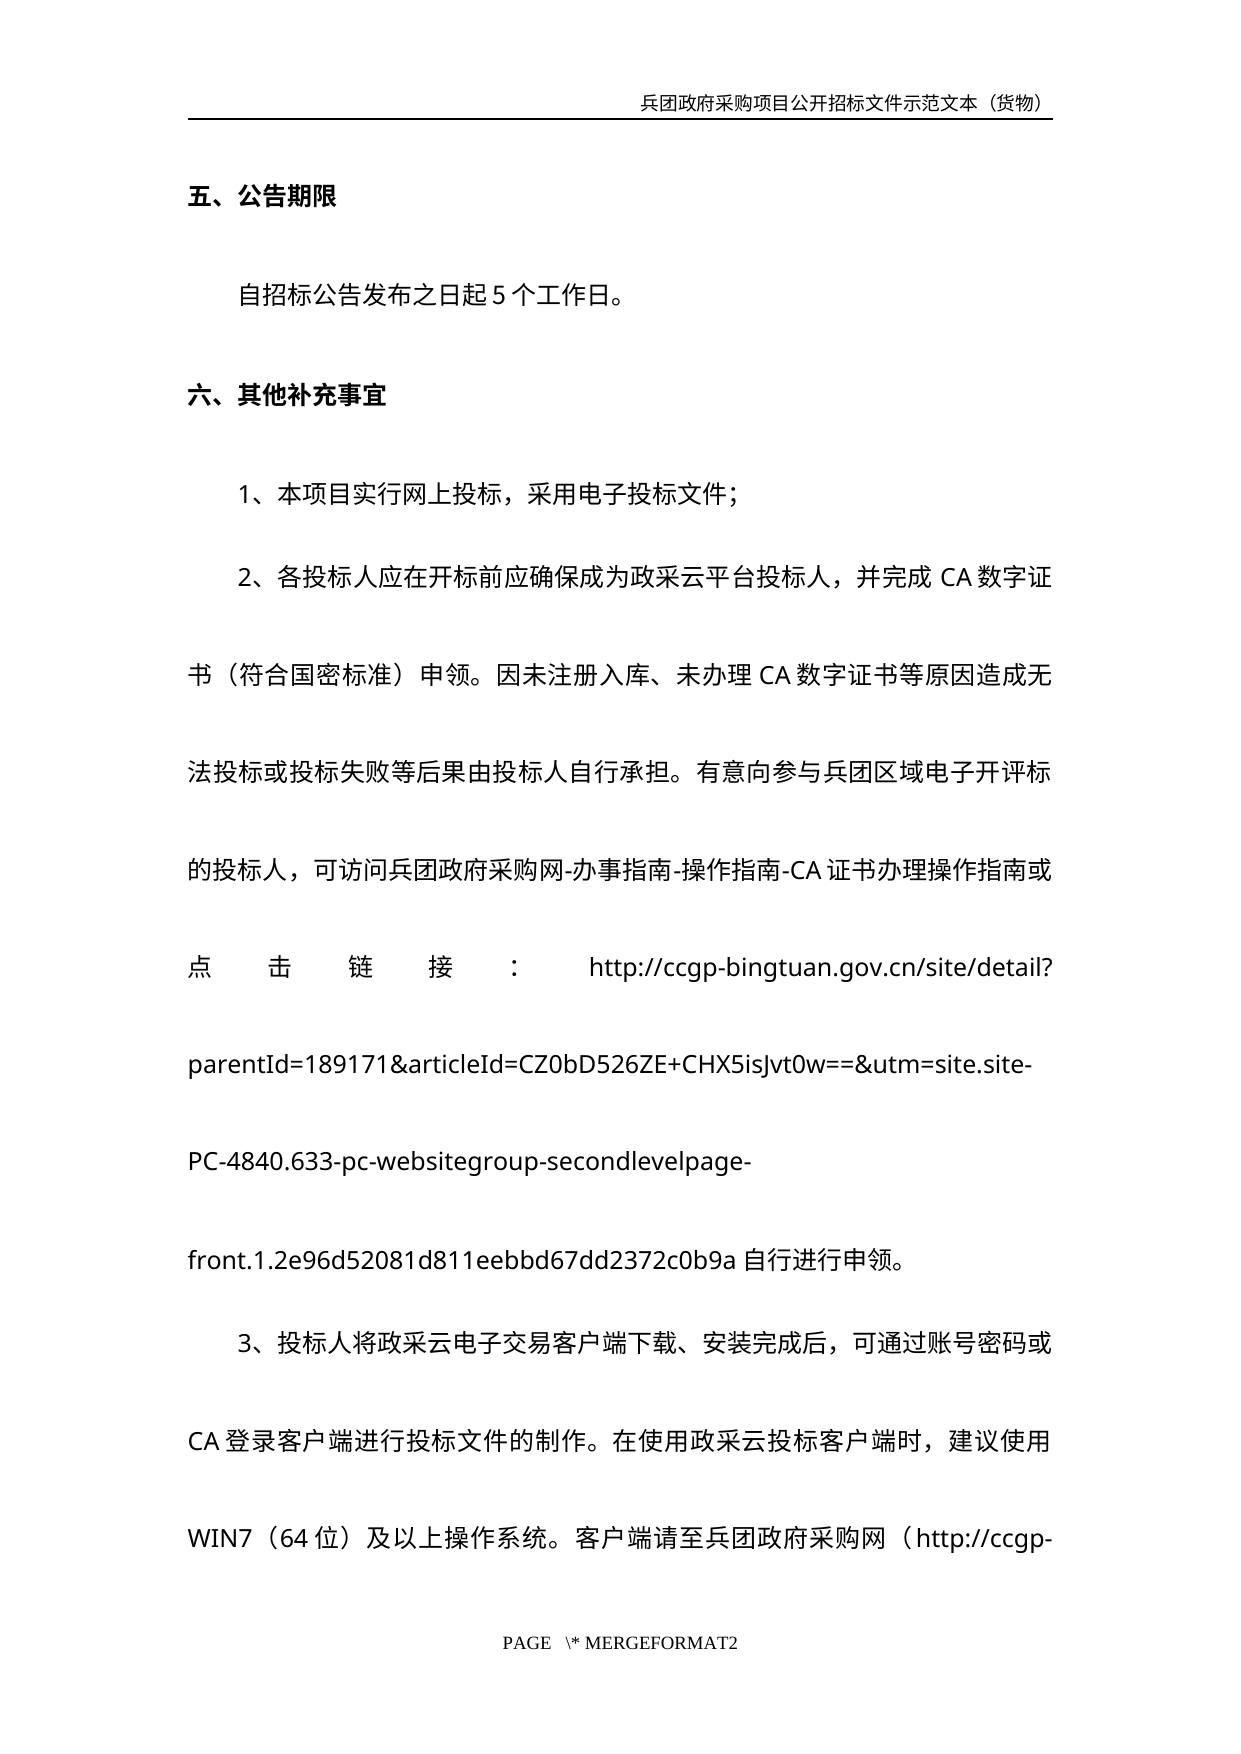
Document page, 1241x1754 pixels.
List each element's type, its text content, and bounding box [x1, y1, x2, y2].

text 2、各投标人应在开标前应确保成为政采云平台投标人，并完成CA数字证书（符合国密标准）申领。因未注册入库、未办理CA数字证书等原因造成无法投标或投标失败等后果由投标人自行承担。有意向参与兵团区域电子开评标的投标人，可访问兵团政府采购网-办事指南-操作指南-CA证书办理操作指南或点击链接：http://ccgp-bingtuan.gov.cn/site/detail?parentId=189171&articleId=CZ0bD526ZE+CHX5isJvt0w==&utm=site.site-PC-4840.633-pc-websitegroup-secondlevelpage-front.1.2e96d52081d811eebbd67dd2372c0b9a自行进行申领。 [187, 543, 1053, 1291]
subtitle 五、公告期限 [187, 162, 1053, 227]
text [187, 1309, 1053, 1569]
text 自招标公告发布之日起5个工作日。 [187, 261, 1053, 326]
subtitle 六、其他补充事宜 [187, 361, 1053, 426]
text 1、本项目实行网上投标，采用电子投标文件； [187, 460, 1053, 525]
